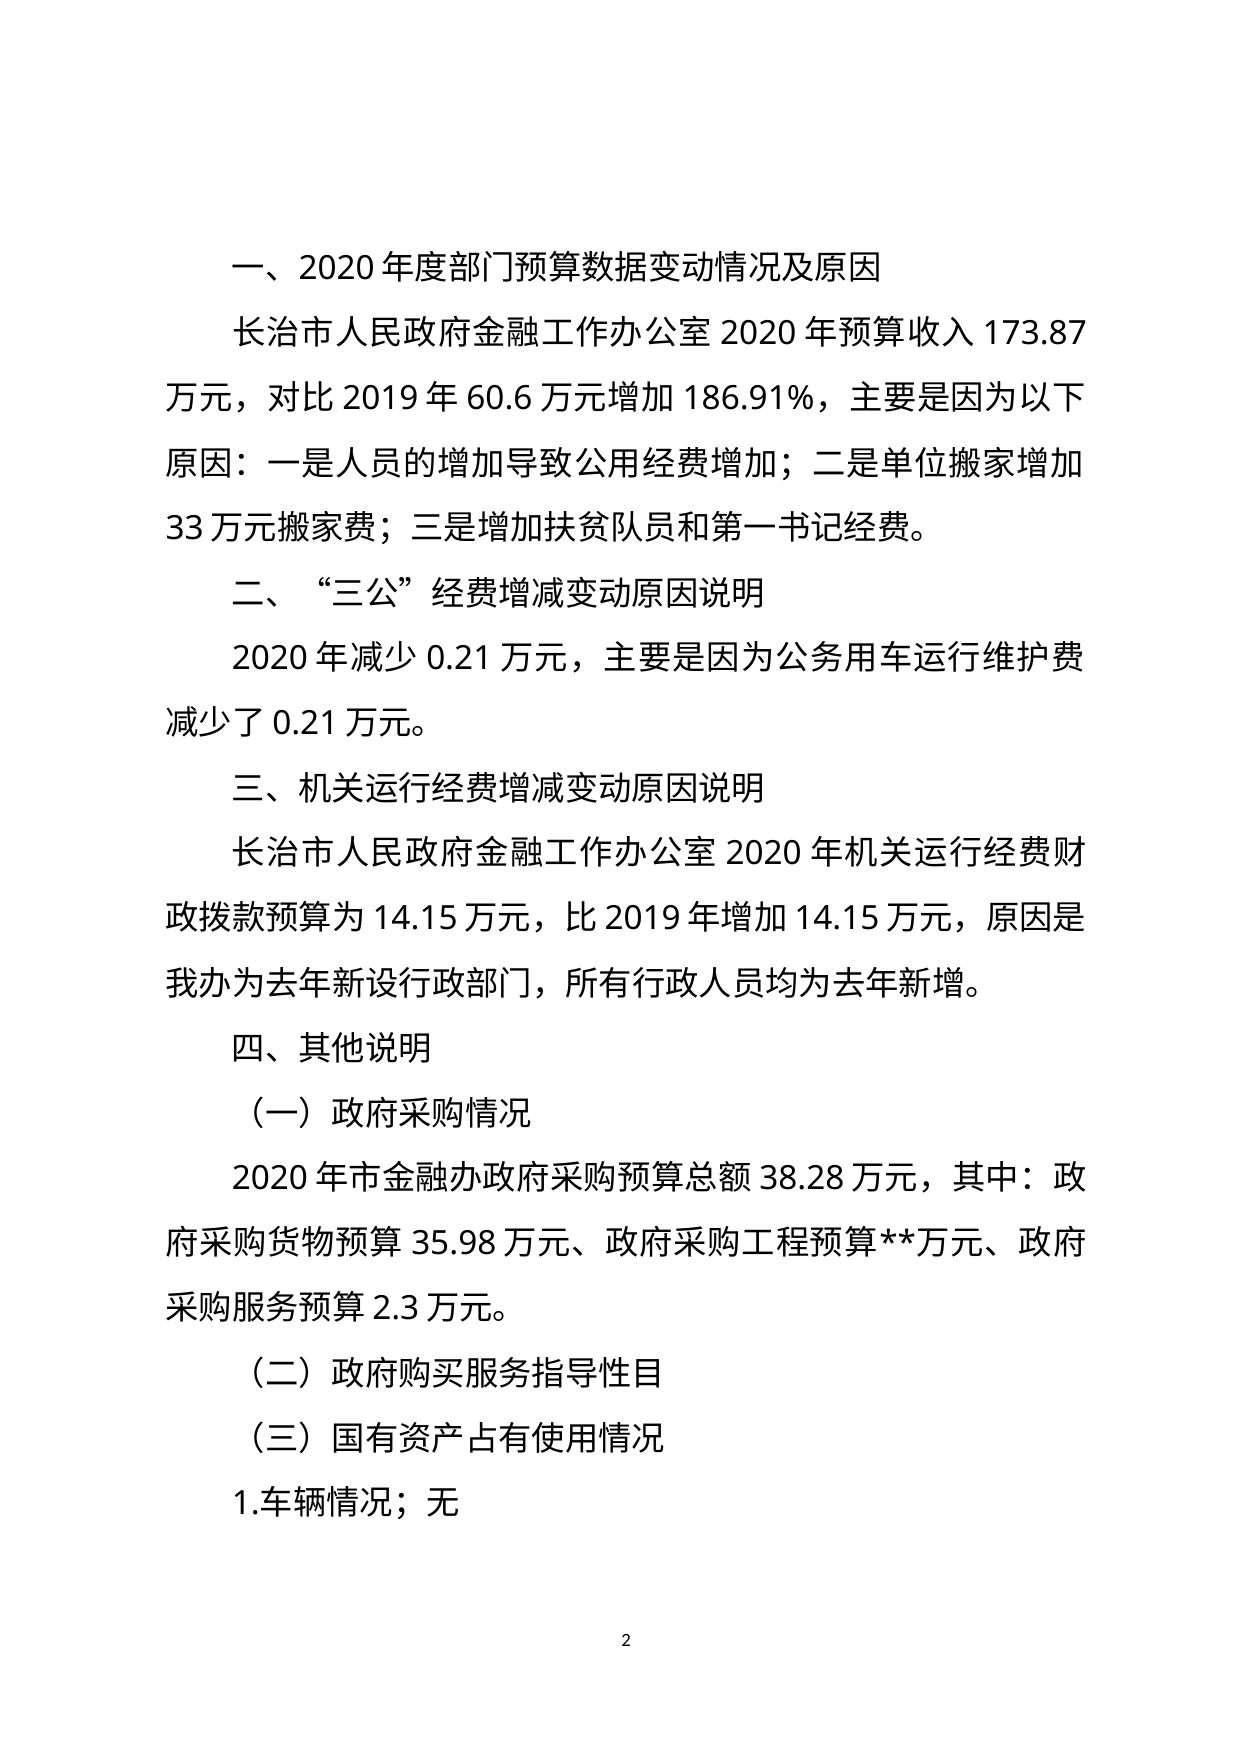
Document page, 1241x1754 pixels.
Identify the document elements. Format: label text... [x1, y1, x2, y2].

text 2020年市金融办政府采购预算总额38.28万元，其中：政府采购货物预算35.98万元、政府采购工程预算**万元、政府采购服务预算2.3万元。 [165, 1143, 1087, 1338]
text 一、2020年度部门预算数据变动情况及原因 [165, 233, 1087, 298]
text 四、其他说明 [165, 1013, 1087, 1078]
text 二、“三公”经费增减变动原因说明 [165, 558, 1087, 623]
text （二）政府购买服务指导性目 [165, 1338, 1087, 1403]
text （一）政府采购情况 [165, 1078, 1087, 1143]
text 2020年减少0.21万元，主要是因为公务用车运行维护费减少了0.21万元。 [165, 623, 1087, 753]
text 三、机关运行经费增减变动原因说明 [165, 753, 1087, 818]
text 1.车辆情况；无 [165, 1468, 1087, 1533]
text 长治市人民政府金融工作办公室2020年机关运行经费财政拨款预算为14.15万元，比2019年增加14.15万元，原因是我办为去年新设行政部门，所有行政人员均为去年新增。 [165, 818, 1087, 1013]
text （三）国有资产占有使用情况 [165, 1403, 1087, 1468]
text 长治市人民政府金融工作办公室2020年预算收入173.87万元，对比2019年60.6万元增加186.91%，主要是因为以下原因：一是人员的增加导致公用经费增加；二是单位搬家增加33万元搬家费；三是增加扶贫队员和第一书记经费。 [165, 298, 1087, 558]
